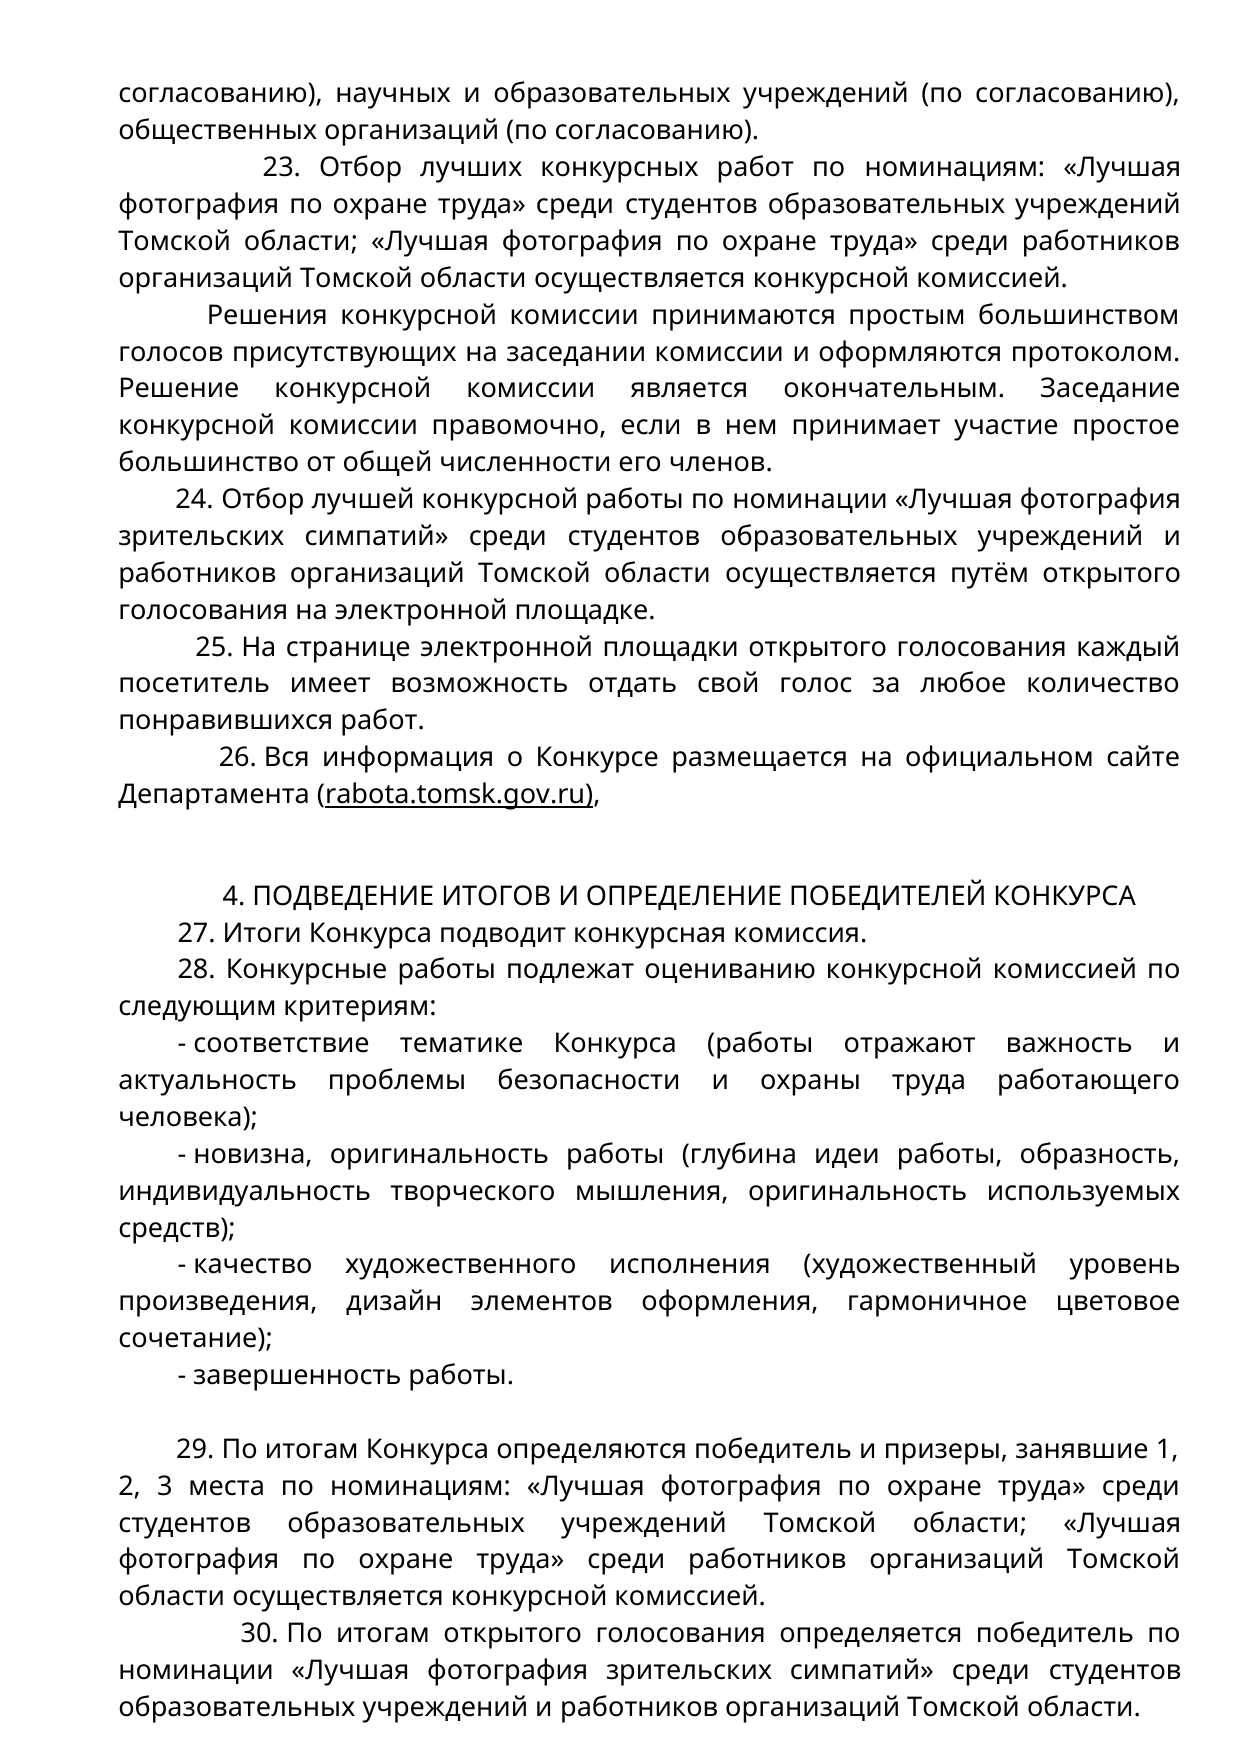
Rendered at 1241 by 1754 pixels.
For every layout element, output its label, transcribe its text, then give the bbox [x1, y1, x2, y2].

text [118, 74, 1181, 148]
text 27. Итоги Конкурса подводит конкурсная комиссия. [118, 913, 1181, 950]
text 26. Вся информация о Конкурсе размещается на официальном сайте Департамента (rabota.tomsk.gov.ru), [118, 738, 1181, 811]
text - качество художественного исполнения (художественный уровень произведения, дизайн элементов оформления, гармоничное цветовое сочетание); [118, 1245, 1181, 1356]
text 4. ПОДВЕДЕНИЕ ИТОГОВ И ОПРЕДЕЛЕНИЕ ПОБЕДИТЕЛЕЙ КОНКУРСА [118, 876, 1181, 913]
text 23. Отбор лучших конкурсных работ по номинациям: «Лучшая фотография по охране труда» среди студентов образовательных учреждений Томской области; «Лучшая фотография по охране труда» среди работников организаций Томской области осуществляется конкурсной комиссией. [118, 148, 1181, 295]
text 25. На странице электронной площадки открытого голосования каждый посетитель имеет возможность отдать свой голос за любое количество понравившихся работ. [118, 627, 1181, 738]
text 24. Отбор лучшей конкурсной работы по номинации «Лучшая фотография зрительских симпатий» среди студентов образовательных учреждений и работников организаций Томской области осуществляется путём открытого голосования на электронной площадке. [118, 479, 1181, 627]
text 29. По итогам Конкурса определяются победитель и призеры, занявшие 1, 2, 3 места по номинациям: «Лучшая фотография по охране труда» среди студентов образовательных учреждений Томской области; «Лучшая фотография по охране труда» среди работников организаций Томской области осуществляется конкурсной комиссией. [118, 1429, 1181, 1614]
text 30. По итогам открытого голосования определяется победитель по номинации «Лучшая фотография зрительских симпатий» среди студентов образовательных учреждений и работников организаций Томской области. [118, 1614, 1181, 1724]
text - новизна, оригинальность работы (глубина идеи работы, образность, индивидуальность творческого мышления, оригинальность используемых средств); [118, 1134, 1181, 1245]
text Решения конкурсной комиссии принимаются простым большинством голосов присутствующих на заседании комиссии и оформляются протоколом. Решение конкурсной комиссии является окончательным. Заседание конкурсной комиссии правомочно, если в нем принимает участие простое большинство от общей численности его членов. [118, 295, 1181, 479]
text - завершенность работы. [118, 1356, 1181, 1392]
text - соответствие тематике Конкурса (работы отражают важность и актуальность проблемы безопасности и охраны труда работающего человека); [118, 1024, 1181, 1134]
text 28. Конкурсные работы подлежат оцениванию конкурсной комиссией по следующим критериям: [118, 950, 1181, 1024]
